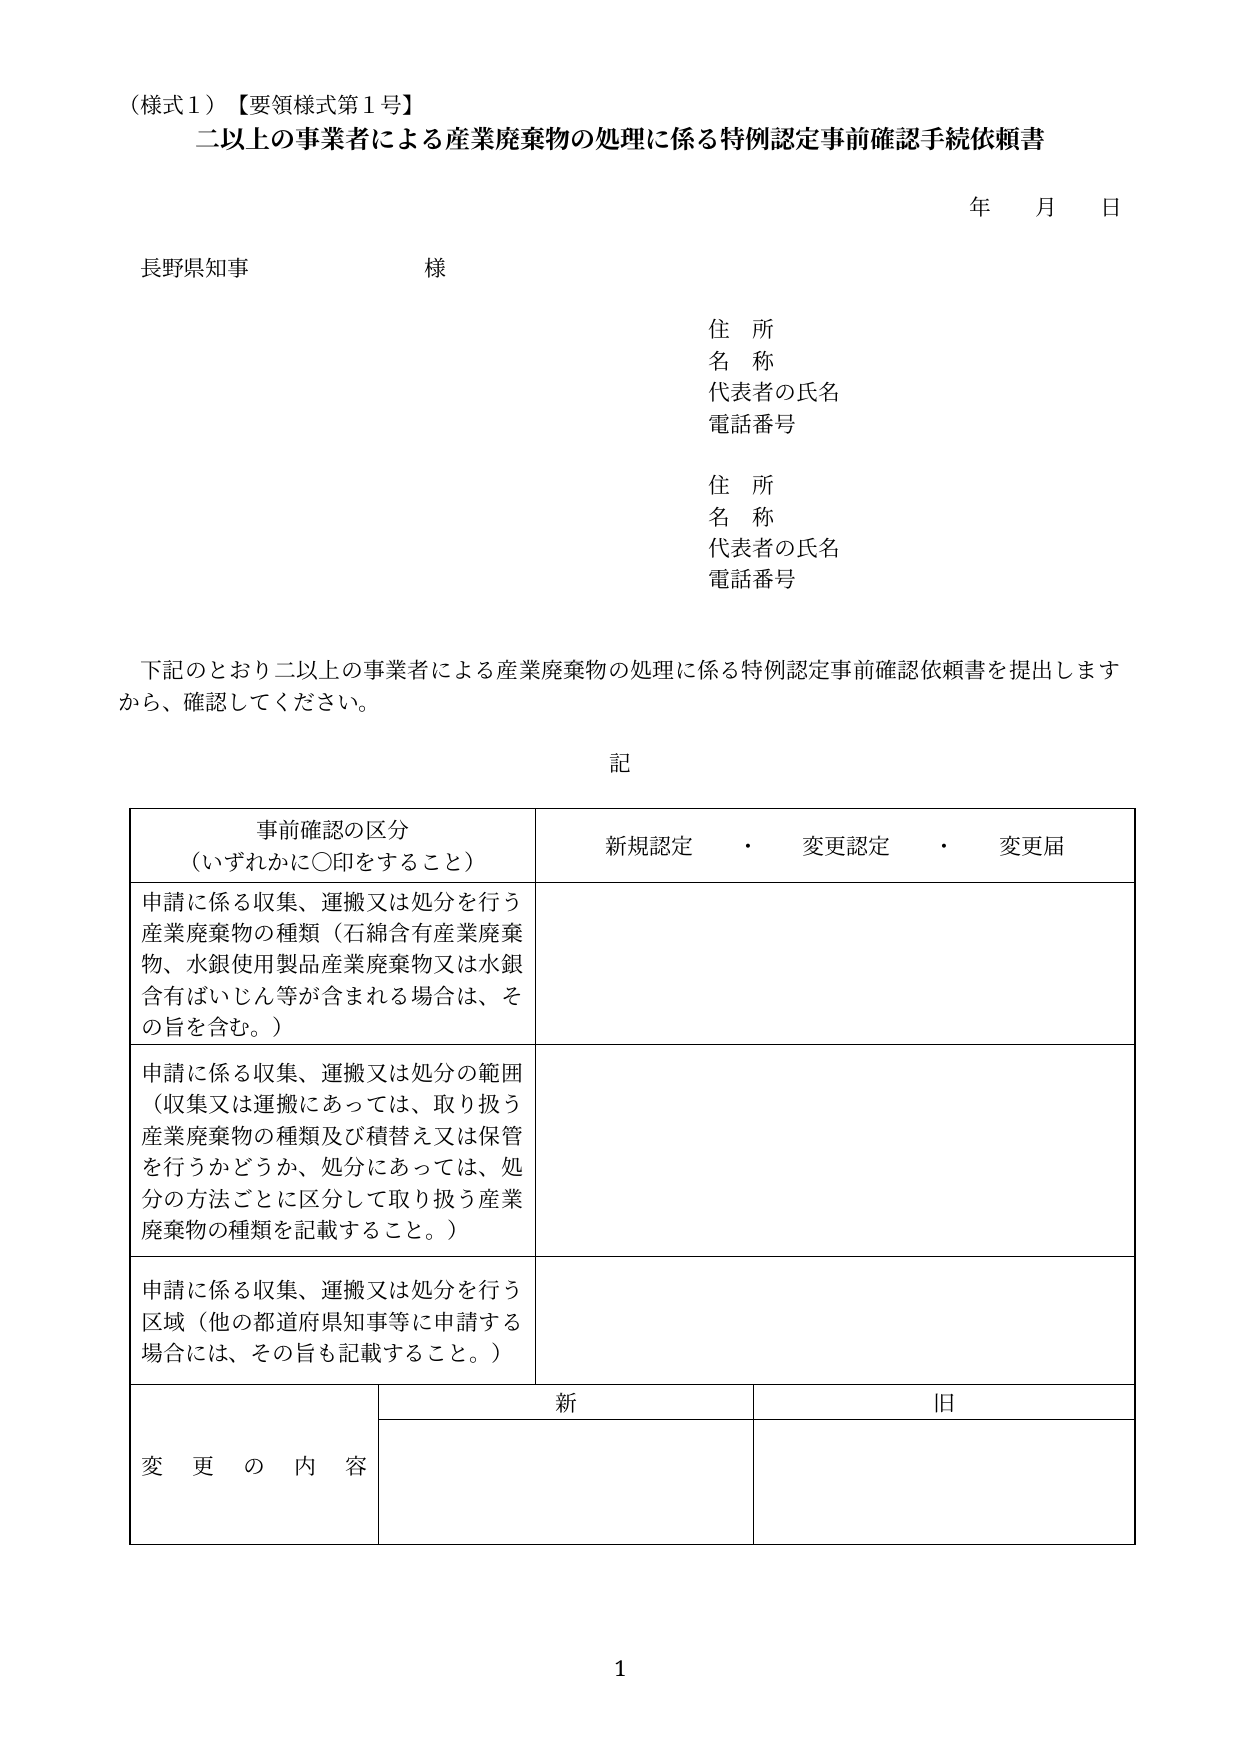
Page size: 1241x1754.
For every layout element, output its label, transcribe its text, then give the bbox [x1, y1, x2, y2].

text 年 月 日 [118, 190, 1122, 222]
text 名 称 [118, 500, 1122, 531]
text 二以上の事業者による産業廃棄物の処理に係る特例認定事前確認手続依頼書 [118, 120, 1122, 156]
table_cell 申請に係る収集、運搬又は処分を行う産業廃棄物の種類（石綿含有産業廃棄物、水銀使用製品産業廃棄物又は水銀含有ばいじん等が含まれる場合は、その旨を含む。） [131, 883, 535, 1044]
text 記 [118, 746, 1122, 778]
table_cell [536, 1257, 1134, 1384]
table_header 新規認定 ・ 変更認定 ・ 変更届 [536, 809, 1134, 882]
table_cell 申請に係る収集、運搬又は処分の範囲（収集又は運搬にあっては、取り扱う産業廃棄物の種類及び積替え又は保管を行うかどうか、処分にあっては、処分の方法ごとに区分して取り扱う産業廃棄物の種類を記載すること。） [131, 1045, 535, 1256]
text 下記のとおり二以上の事業者による産業廃棄物の処理に係る特例認定事前確認依頼書を提出しますから、確認してください。 [118, 654, 1122, 717]
text 代表者の氏名 [118, 376, 1122, 407]
table_cell [754, 1420, 1134, 1544]
table_cell 変更の内容 [131, 1385, 378, 1544]
table_cell [536, 1045, 1134, 1256]
table_header 事前確認の区分 （いずれかに○印をすること） [131, 809, 535, 882]
text 代表者の氏名 [118, 531, 1122, 563]
text 電話番号 [118, 407, 1122, 438]
table_cell [536, 883, 1134, 1044]
table_cell [379, 1420, 753, 1544]
text 住 所 [118, 468, 1122, 500]
table_cell 旧 [754, 1385, 1134, 1419]
text 電話番号 [118, 563, 1122, 594]
table_cell 新 [379, 1385, 753, 1419]
text 長野県知事 様 [118, 251, 1122, 283]
text 名 称 [118, 344, 1122, 376]
table_cell 申請に係る収集、運搬又は処分を行う区域（他の都道府県知事等に申請する場合には、その旨も記載すること。） [131, 1257, 535, 1384]
text 住 所 [118, 313, 1122, 344]
text （様式１）【要領様式第１号】 [118, 89, 1122, 120]
